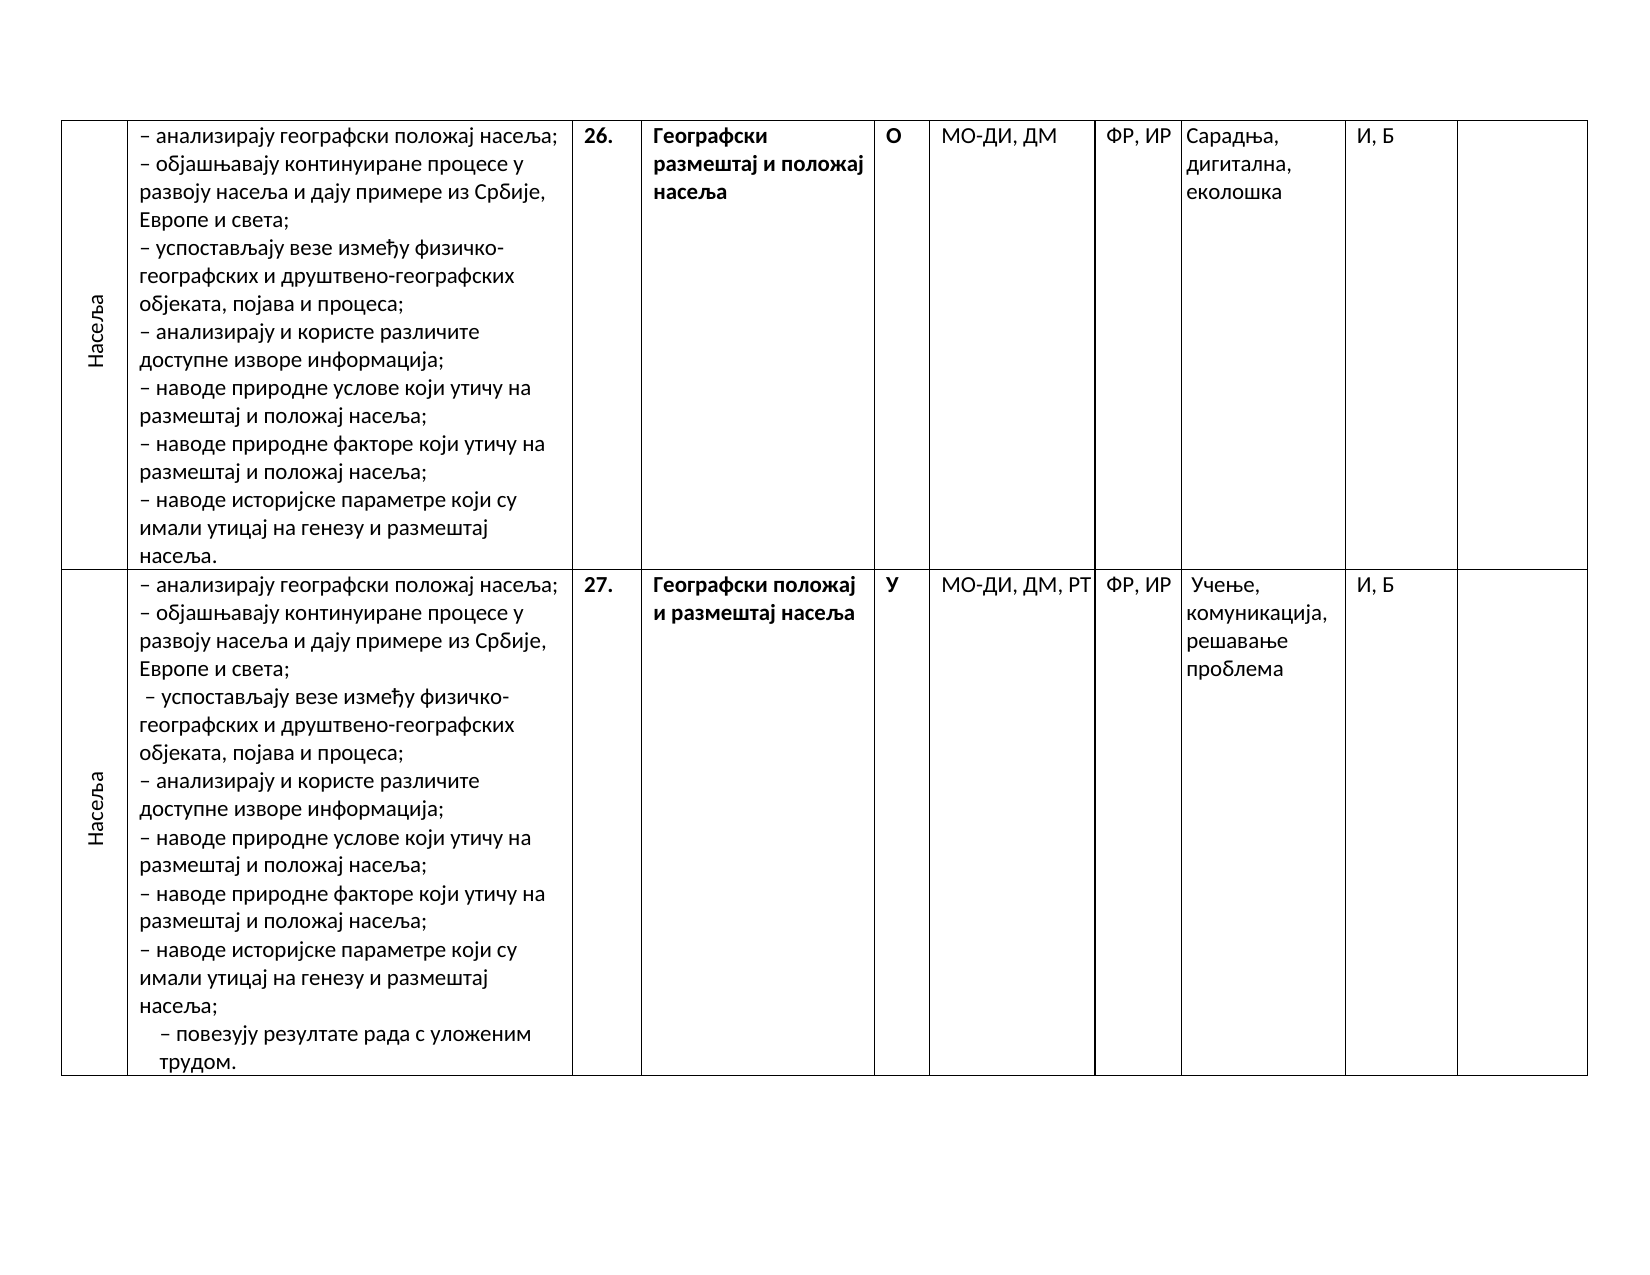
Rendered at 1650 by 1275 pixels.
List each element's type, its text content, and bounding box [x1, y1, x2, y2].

table_cell Учење, комуникација, решавање проблема [1182, 570, 1345, 1075]
table_cell – анализирају географски положај насеља; – објашњавају континуиране процесе у развоју насеља и дају примере из Србије, Европе и света; – успостављају везе између физичко-географских и друштвено-географских објеката, појава и процеса; – анализирају и користе различите доступне изворе информација; – наводе природне услове који утичу на размештај и положај насеља; – наводе природне факторе који утичу на размештај и положај насеља; – наводе историјске параметре који су имали утицај на генезу и размештај насеља; – повезују резултате рада с уложеним трудом. [128, 570, 572, 1075]
table_cell ФР, ИР [1096, 121, 1181, 569]
table_cell МО-ДИ, ДМ, РТ [930, 570, 1094, 1075]
table_cell 26. [573, 121, 641, 569]
table_cell [1458, 570, 1587, 1075]
table_cell У [875, 570, 929, 1075]
table_cell И, Б [1346, 121, 1457, 569]
table_cell Насеља [62, 121, 127, 569]
table_cell Географски положај и размештај насеља [642, 570, 874, 1075]
table_cell Сарадња, дигитална, еколошка [1182, 121, 1345, 569]
table_cell МО-ДИ, ДМ [930, 121, 1094, 569]
table_cell 27. [573, 570, 641, 1075]
table_cell Географски размештај и положај насеља [642, 121, 874, 569]
table_cell О [875, 121, 929, 569]
table_cell ФР, ИР [1096, 570, 1181, 1075]
table_cell – анализирају географски положај насеља; – објашњавају континуиране процесе у развоју насеља и дају примере из Србије, Европе и света; – успостављају везе између физичко-географских и друштвено-географских објеката, појава и процеса; – анализирају и користе различите доступне изворе информација; – наводе природне услове који утичу на размештај и положај насеља; – наводе природне факторе који утичу на размештај и положај насеља; – наводе историјске параметре који су имали утицај на генезу и размештај насеља. [128, 121, 572, 569]
table_cell Насеља [62, 570, 127, 1075]
table_cell И, Б [1346, 570, 1457, 1075]
table_cell [1458, 121, 1587, 569]
